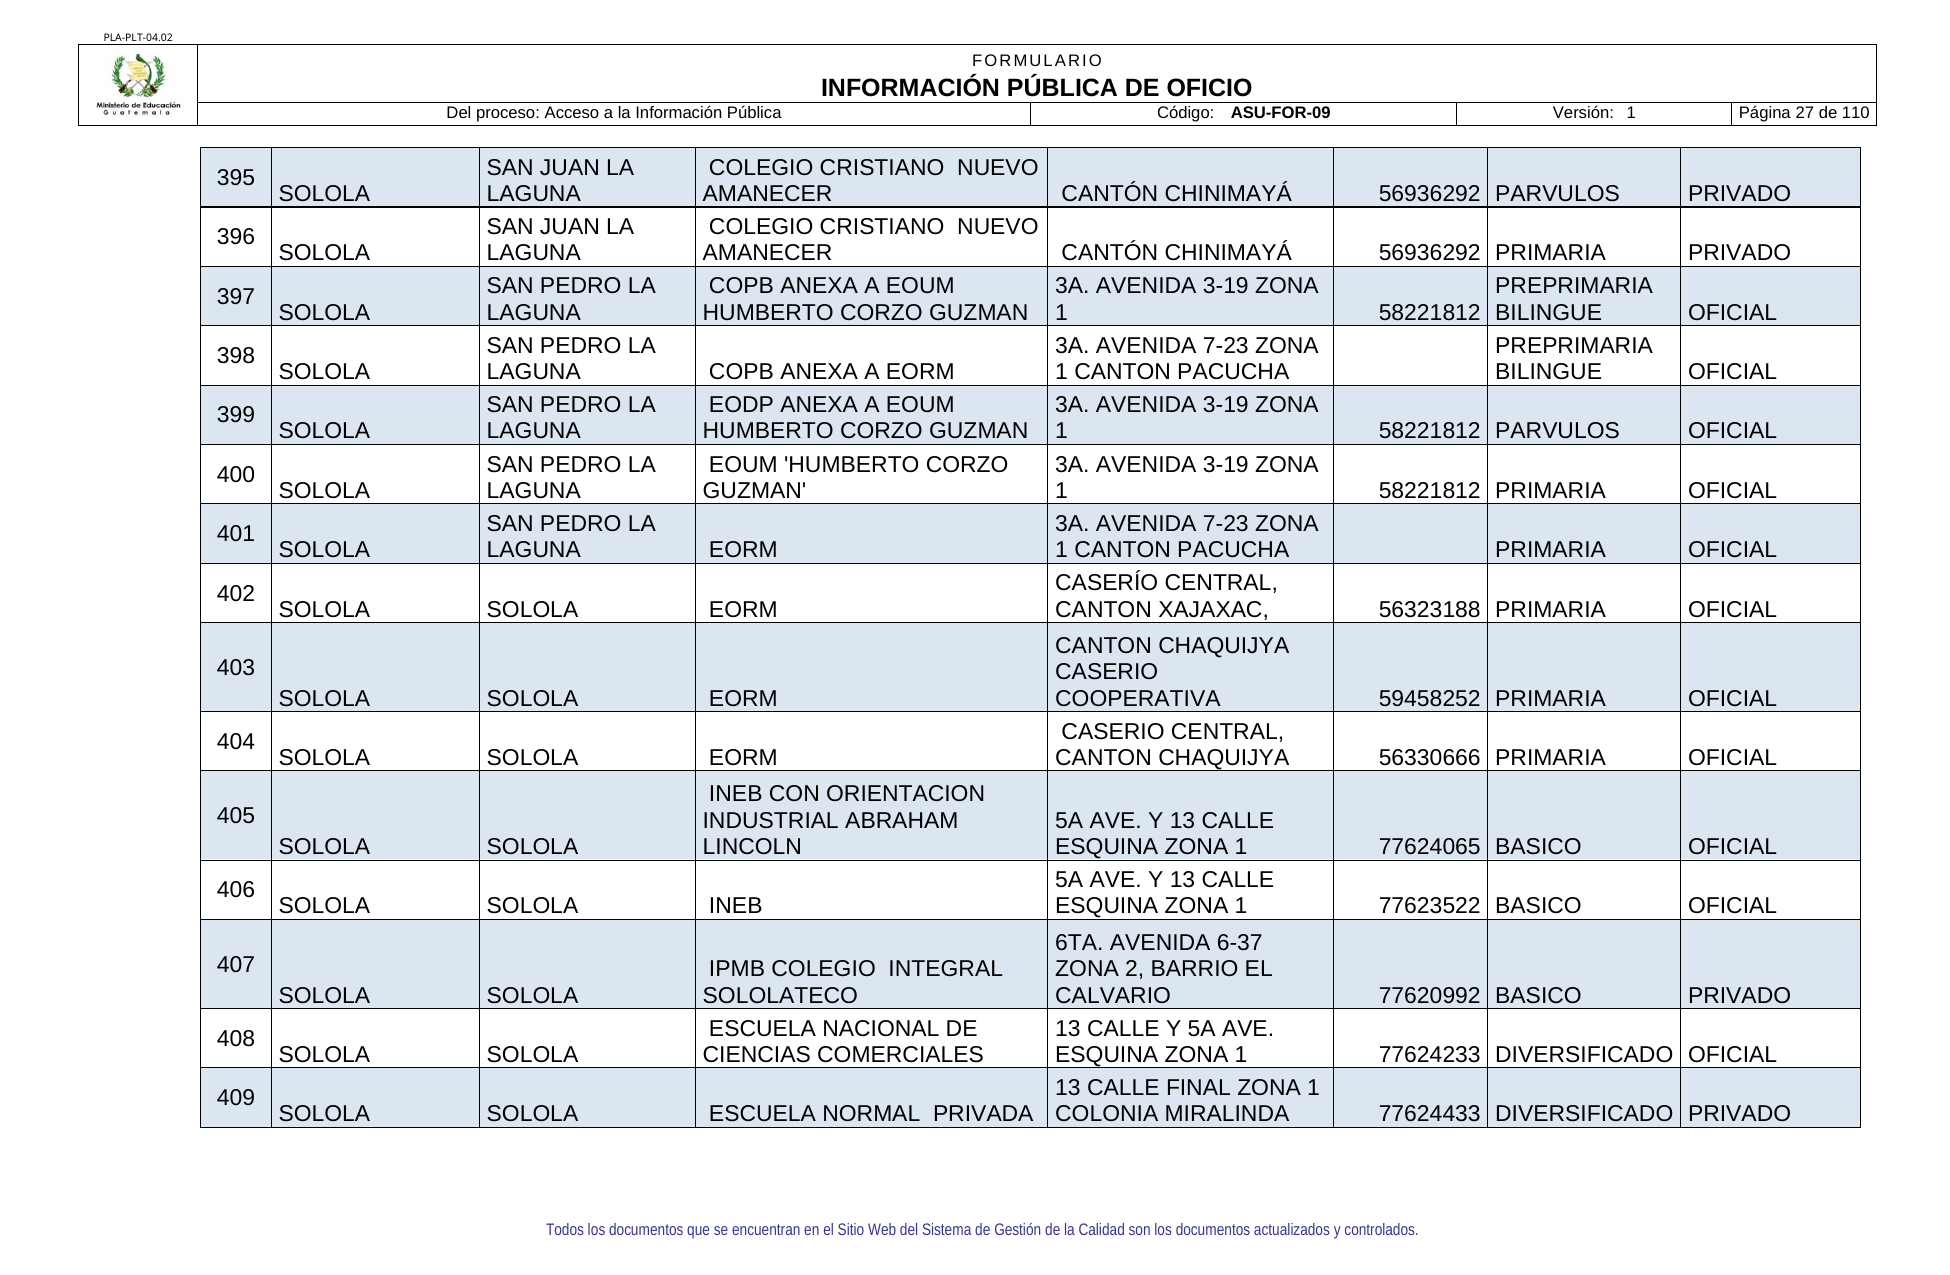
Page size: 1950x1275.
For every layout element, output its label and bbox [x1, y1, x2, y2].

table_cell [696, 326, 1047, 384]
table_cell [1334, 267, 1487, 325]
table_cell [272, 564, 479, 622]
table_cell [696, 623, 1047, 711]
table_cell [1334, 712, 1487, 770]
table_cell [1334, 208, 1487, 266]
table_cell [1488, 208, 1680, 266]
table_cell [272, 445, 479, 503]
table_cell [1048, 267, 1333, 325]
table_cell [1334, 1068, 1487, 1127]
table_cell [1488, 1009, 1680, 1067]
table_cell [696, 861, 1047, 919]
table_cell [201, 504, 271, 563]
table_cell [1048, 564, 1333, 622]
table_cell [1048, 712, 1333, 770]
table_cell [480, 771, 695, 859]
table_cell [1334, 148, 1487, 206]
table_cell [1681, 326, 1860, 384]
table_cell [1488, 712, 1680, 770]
picture [95, 51, 181, 117]
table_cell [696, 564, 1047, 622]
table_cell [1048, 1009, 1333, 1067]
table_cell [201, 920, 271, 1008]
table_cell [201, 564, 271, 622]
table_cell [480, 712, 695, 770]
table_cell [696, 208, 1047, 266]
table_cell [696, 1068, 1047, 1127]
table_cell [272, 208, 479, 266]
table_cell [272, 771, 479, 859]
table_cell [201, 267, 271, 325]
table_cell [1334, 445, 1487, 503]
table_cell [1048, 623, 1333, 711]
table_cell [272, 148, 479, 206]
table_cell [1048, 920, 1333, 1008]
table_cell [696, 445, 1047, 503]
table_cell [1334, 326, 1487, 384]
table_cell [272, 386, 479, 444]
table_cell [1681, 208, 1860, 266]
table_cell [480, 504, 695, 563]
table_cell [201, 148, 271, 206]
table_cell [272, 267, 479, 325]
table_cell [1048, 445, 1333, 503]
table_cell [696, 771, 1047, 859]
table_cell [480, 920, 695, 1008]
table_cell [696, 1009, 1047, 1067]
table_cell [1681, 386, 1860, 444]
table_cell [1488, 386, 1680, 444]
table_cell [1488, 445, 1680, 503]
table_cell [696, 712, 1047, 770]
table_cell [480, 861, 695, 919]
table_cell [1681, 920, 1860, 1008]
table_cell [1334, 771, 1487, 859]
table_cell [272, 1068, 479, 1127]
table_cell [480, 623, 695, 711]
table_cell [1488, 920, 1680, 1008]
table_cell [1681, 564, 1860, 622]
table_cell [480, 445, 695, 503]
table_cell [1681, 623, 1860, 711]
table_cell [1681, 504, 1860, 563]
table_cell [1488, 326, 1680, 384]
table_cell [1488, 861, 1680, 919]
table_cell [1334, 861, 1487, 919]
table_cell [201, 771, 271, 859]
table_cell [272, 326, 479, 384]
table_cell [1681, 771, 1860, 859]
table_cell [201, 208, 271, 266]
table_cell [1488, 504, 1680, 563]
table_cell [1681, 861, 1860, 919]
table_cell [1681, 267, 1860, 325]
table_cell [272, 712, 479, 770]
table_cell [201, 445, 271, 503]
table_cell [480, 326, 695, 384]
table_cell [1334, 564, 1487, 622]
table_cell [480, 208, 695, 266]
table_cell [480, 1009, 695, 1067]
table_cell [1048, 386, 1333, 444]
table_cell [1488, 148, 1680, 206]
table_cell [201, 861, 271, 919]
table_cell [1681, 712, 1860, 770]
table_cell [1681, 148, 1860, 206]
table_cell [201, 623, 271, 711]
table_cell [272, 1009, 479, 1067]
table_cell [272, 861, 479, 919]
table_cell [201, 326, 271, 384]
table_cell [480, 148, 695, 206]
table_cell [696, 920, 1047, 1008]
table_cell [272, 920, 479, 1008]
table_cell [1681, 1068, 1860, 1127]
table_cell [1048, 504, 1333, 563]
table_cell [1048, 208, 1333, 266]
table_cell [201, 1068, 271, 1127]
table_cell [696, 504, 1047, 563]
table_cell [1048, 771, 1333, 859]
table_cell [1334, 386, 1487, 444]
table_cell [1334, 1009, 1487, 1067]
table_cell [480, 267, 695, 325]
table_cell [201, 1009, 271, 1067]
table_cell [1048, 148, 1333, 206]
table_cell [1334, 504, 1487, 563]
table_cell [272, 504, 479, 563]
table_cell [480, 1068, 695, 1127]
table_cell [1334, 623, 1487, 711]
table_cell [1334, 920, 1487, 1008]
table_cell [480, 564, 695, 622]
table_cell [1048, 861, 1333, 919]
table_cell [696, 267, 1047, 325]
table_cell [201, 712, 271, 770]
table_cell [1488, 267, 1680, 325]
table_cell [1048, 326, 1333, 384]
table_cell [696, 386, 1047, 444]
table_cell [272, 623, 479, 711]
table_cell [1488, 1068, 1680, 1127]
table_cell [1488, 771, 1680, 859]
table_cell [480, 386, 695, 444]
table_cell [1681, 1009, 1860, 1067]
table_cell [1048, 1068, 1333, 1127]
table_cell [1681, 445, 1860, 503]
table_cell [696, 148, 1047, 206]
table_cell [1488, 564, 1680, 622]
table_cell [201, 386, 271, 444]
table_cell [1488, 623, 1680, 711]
